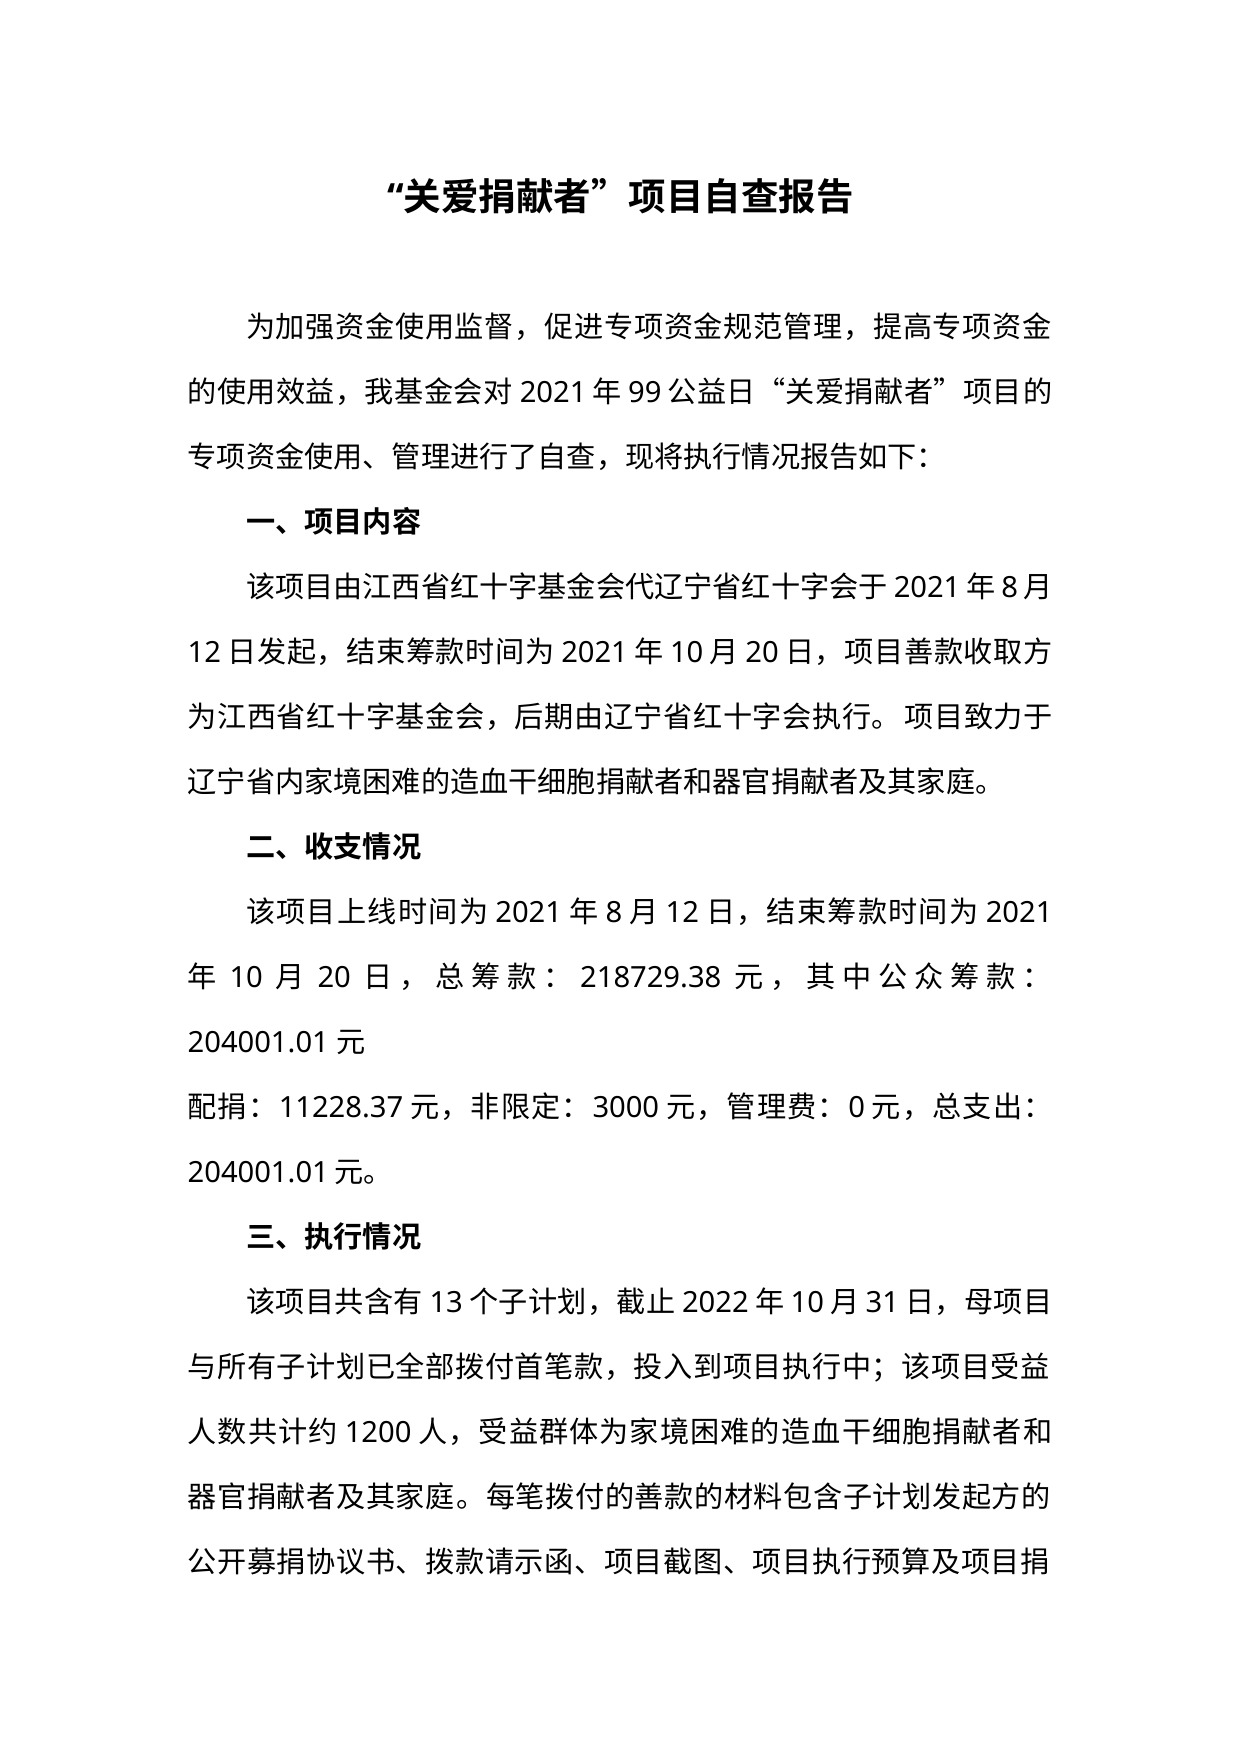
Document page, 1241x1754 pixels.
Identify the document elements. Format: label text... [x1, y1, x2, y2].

list 二、收支情况 [187, 812, 1053, 877]
list 执行情况 [187, 1202, 1053, 1267]
list 该项目由江西省红十字基金会代辽宁省红十字会于2021年8月12日发起，结束筹款时间为2021年10月20日，项目善款收取方为江西省红十字基金会，后期由辽宁省红十字会执行。项目致力于辽宁省内家境困难的造血干细胞捐献者和器官捐献者及其家庭。 [187, 552, 1053, 812]
list 配捐：11228.37元，非限定：3000元，管理费：0元，总支出：204001.01元。 [187, 1072, 1053, 1202]
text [187, 1267, 1053, 1592]
text 该项目上线时间为2021年8月12日，结束筹款时间为2021年10月20日，总筹款：218729.38元，其中公众筹款：204001.01 元 [187, 877, 1053, 1072]
text 为加强资金使用监督，促进专项资金规范管理，提高专项资金的使用效益，我基金会对2021年99公益日“关爱捐献者”项目的专项资金使用、管理进行了自查，现将执行情况报告如下： [187, 292, 1053, 487]
list 一、项目内容 [187, 487, 1053, 552]
text “关爱捐献者”项目自查报告 [187, 162, 1053, 227]
